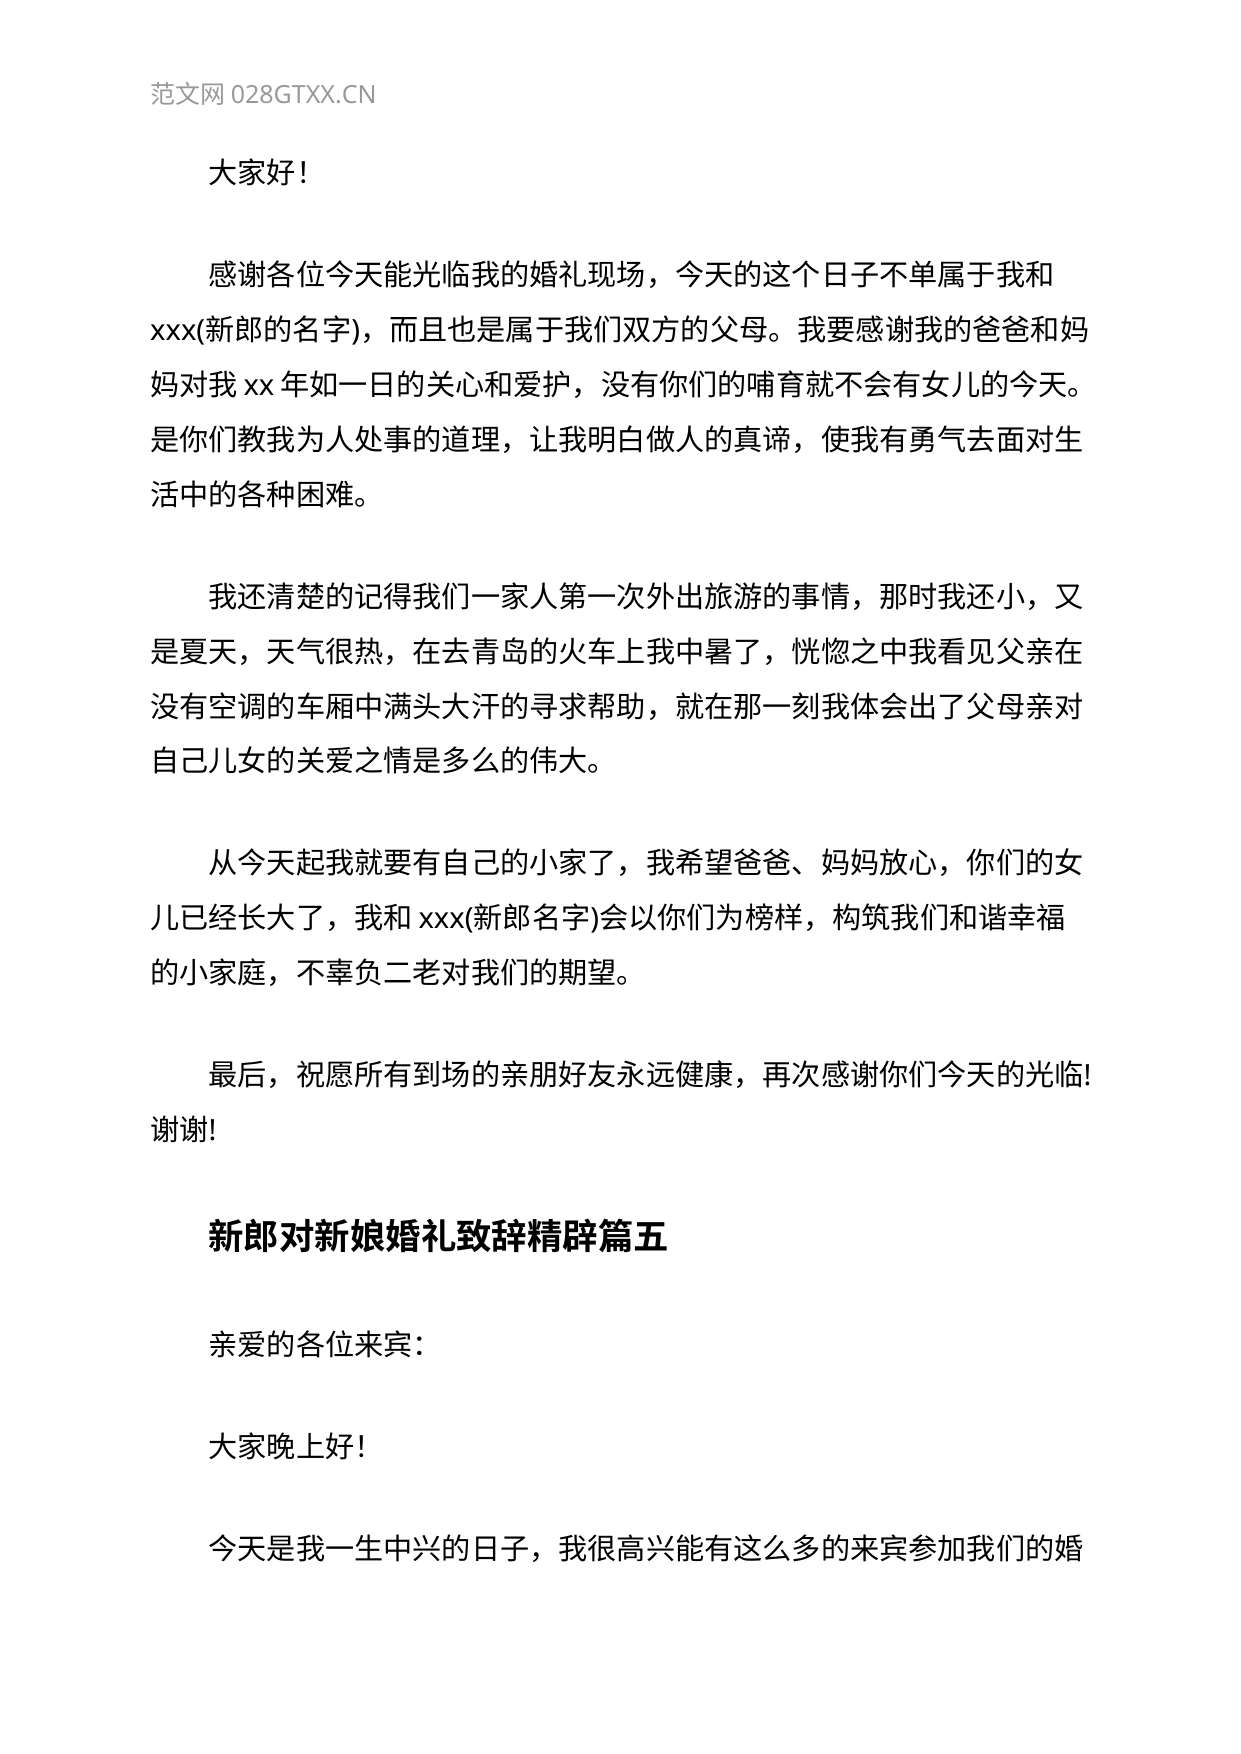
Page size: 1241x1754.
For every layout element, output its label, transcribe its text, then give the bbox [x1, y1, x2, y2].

text 大家好！ [150, 150, 1090, 192]
text 感谢各位今天能光临我的婚礼现场，今天的这个日子不单属于我和xxx(新郎的名字)，而且也是属于我们双方的父母。我要感谢我的爸爸和妈妈对我xx年如一日的关心和爱护，没有你们的哺育就不会有女儿的今天。是你们教我为人处事的道理，让我明白做人的真谛，使我有勇气去面对生活中的各种困难。 [150, 252, 1090, 514]
text 亲爱的各位来宾： [150, 1322, 1090, 1364]
text 我还清楚的记得我们一家人第一次外出旅游的事情，那时我还小，又是夏天，天气很热，在去青岛的火车上我中暑了，恍惚之中我看见父亲在没有空调的车厢中满头大汗的寻求帮助，就在那一刻我体会出了父母亲对自己儿女的关爱之情是多么的伟大。 [150, 573, 1090, 780]
text 最后，祝愿所有到场的亲朋好友永远健康，再次感谢你们今天的光临!谢谢! [150, 1051, 1090, 1149]
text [150, 1525, 1090, 1568]
text 新郎对新娘婚礼致辞精辟篇五 [150, 1208, 1090, 1260]
text 大家晚上好！ [150, 1424, 1090, 1466]
text 从今天起我就要有自己的小家了，我希望爸爸、妈妈放心，你们的女儿已经长大了，我和xxx(新郎名字)会以你们为榜样，构筑我们和谐幸福的小家庭，不辜负二老对我们的期望。 [150, 840, 1090, 992]
